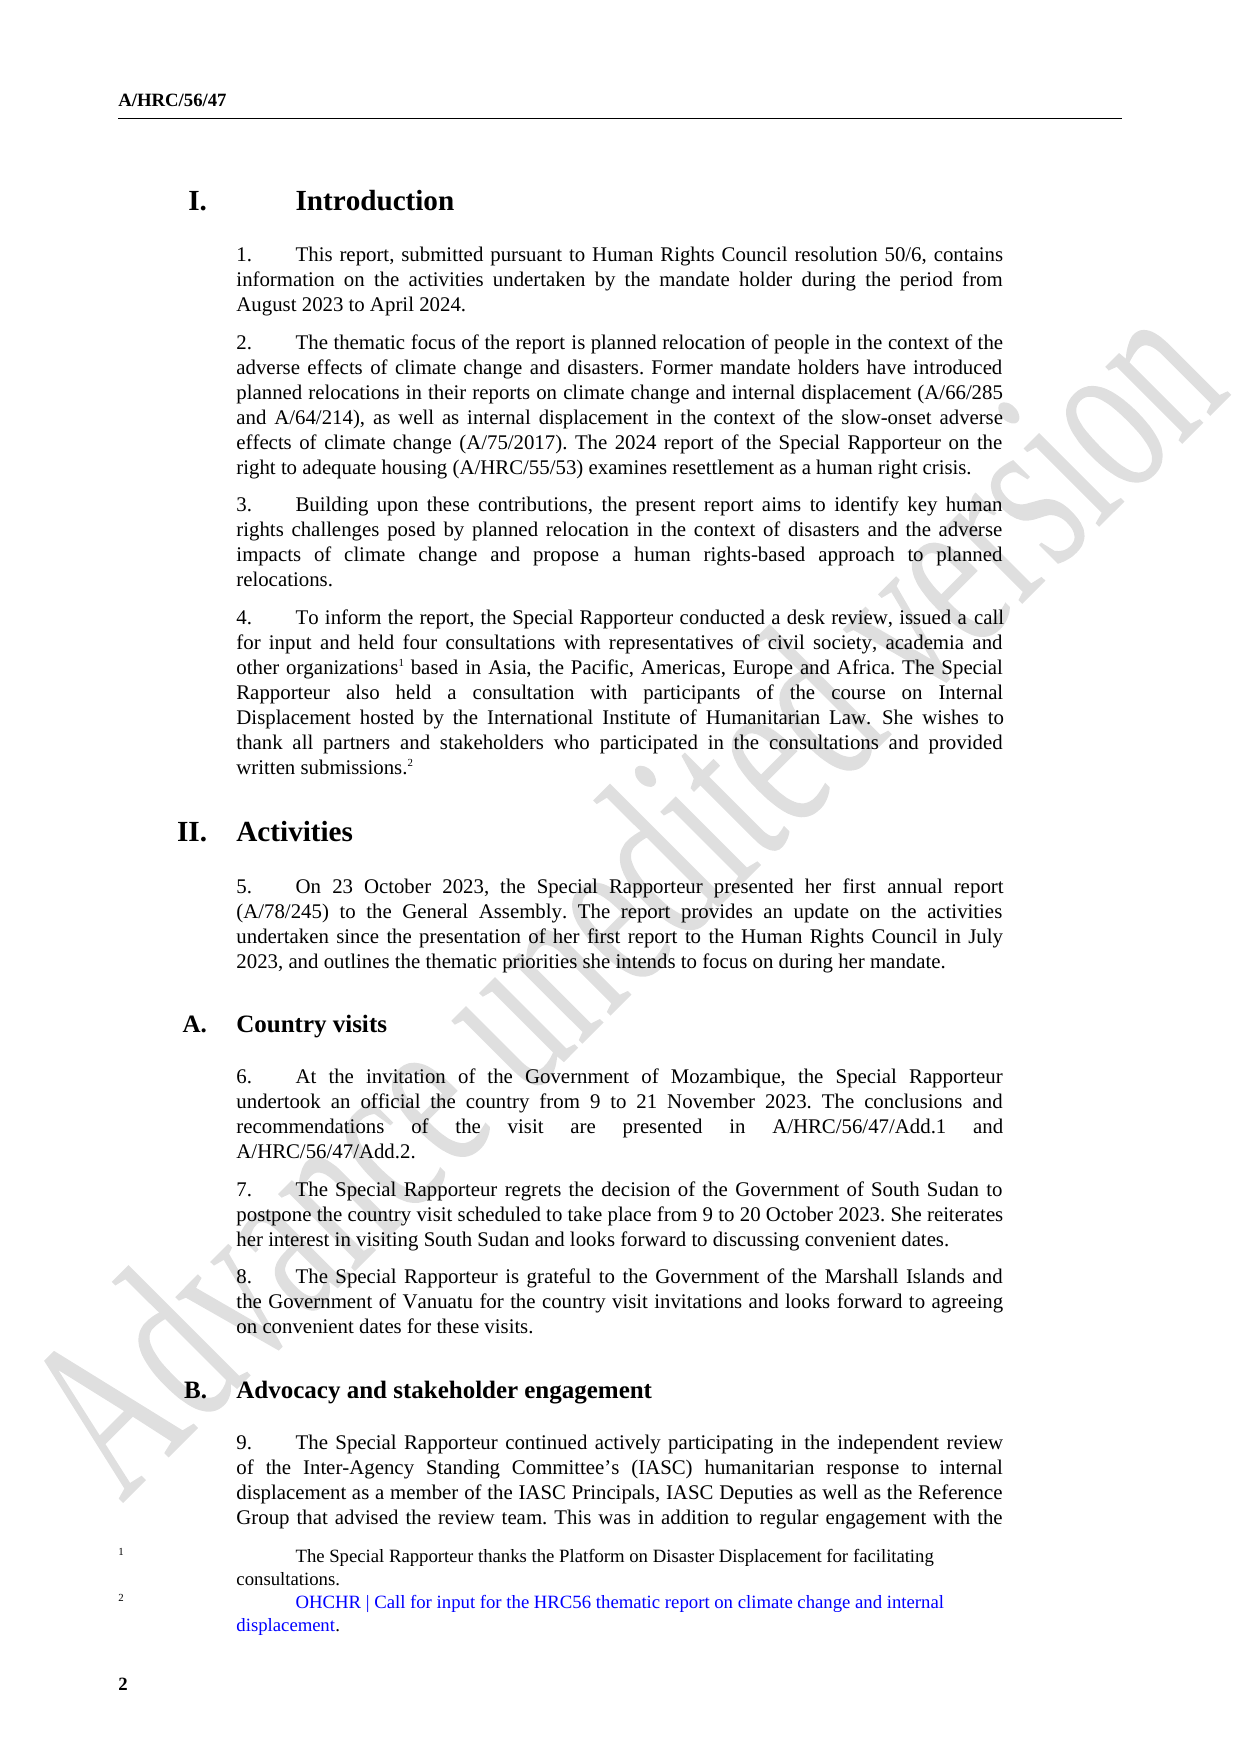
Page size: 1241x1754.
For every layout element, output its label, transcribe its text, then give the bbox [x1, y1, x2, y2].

text 8. The Special Rapporteur is grateful to the Government of the Marshall Islands and the Government of Vanuatu for the country visit invitations and looks forward to agreeing on convenient dates for these visits. [236, 1263, 1004, 1338]
text 6. At the invitation of the Government of Mozambique, the Special Rapporteur undertook an official the country from 9 to 21 November 2023. The conclusions and recommendations of the visit are presented in A/HRC/56/47/Add.1 and A/HRC/56/47/Add.2. [236, 1063, 1004, 1163]
text I. Introduction [118, 185, 1004, 216]
text II. Activities [118, 816, 1004, 848]
text 5. On 23 October 2023, the Special Rapporteur presented her first annual report (A/78/245) to the General Assembly. The report provides an update on the activities undertaken since the presentation of her first report to the Human Rights Council in July 2023, and outlines the thematic priorities she intends to focus on during her mandate. [236, 873, 1004, 973]
text B. Advocacy and stakeholder engagement [118, 1376, 1004, 1404]
text 2. The thematic focus of the report is planned relocation of people in the context of the adverse effects of climate change and disasters. Former mandate holders have introduced planned relocations in their reports on climate change and internal displacement (A/66/285 and A/64/214), as well as internal displacement in the context of the slow-onset adverse effects of climate change (A/75/2017). The 2024 report of the Special Rapporteur on the right to adequate housing (A/HRC/55/53) examines resettlement as a human right crisis. [236, 329, 1004, 479]
text 7. The Special Rapporteur regrets the decision of the Government of South Sudan to postpone the country visit scheduled to take place from 9 to 20 October 2023. She reiterates her interest in visiting South Sudan and looks forward to discussing convenient dates. [236, 1176, 1004, 1251]
text A. Country visits [118, 1010, 1004, 1038]
text 4. To inform the report, the Special Rapporteur conducted a desk review, issued a call for input and held four consultations with representatives of civil society, academia and other organizations based in Asia, the Pacific, Americas, Europe and Africa. The Special Rapporteur also held a consultation with participants of the course on Internal Displacement hosted by the International Institute of Humanitarian Law. She wishes to thank all partners and stakeholders who participated in the consultations and provided written submissions. [236, 604, 1004, 779]
text 1. This report, submitted pursuant to Human Rights Council resolution 50/6, contains information on the activities undertaken by the mandate holder during the period from August 2023 to April 2024. [236, 241, 1004, 316]
text 3. Building upon these contributions, the present report aims to identify key human rights challenges posed by planned relocation in the context of disasters and the adverse impacts of climate change and propose a human rights-based approach to planned relocations. [236, 491, 1004, 591]
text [236, 1429, 1004, 1529]
